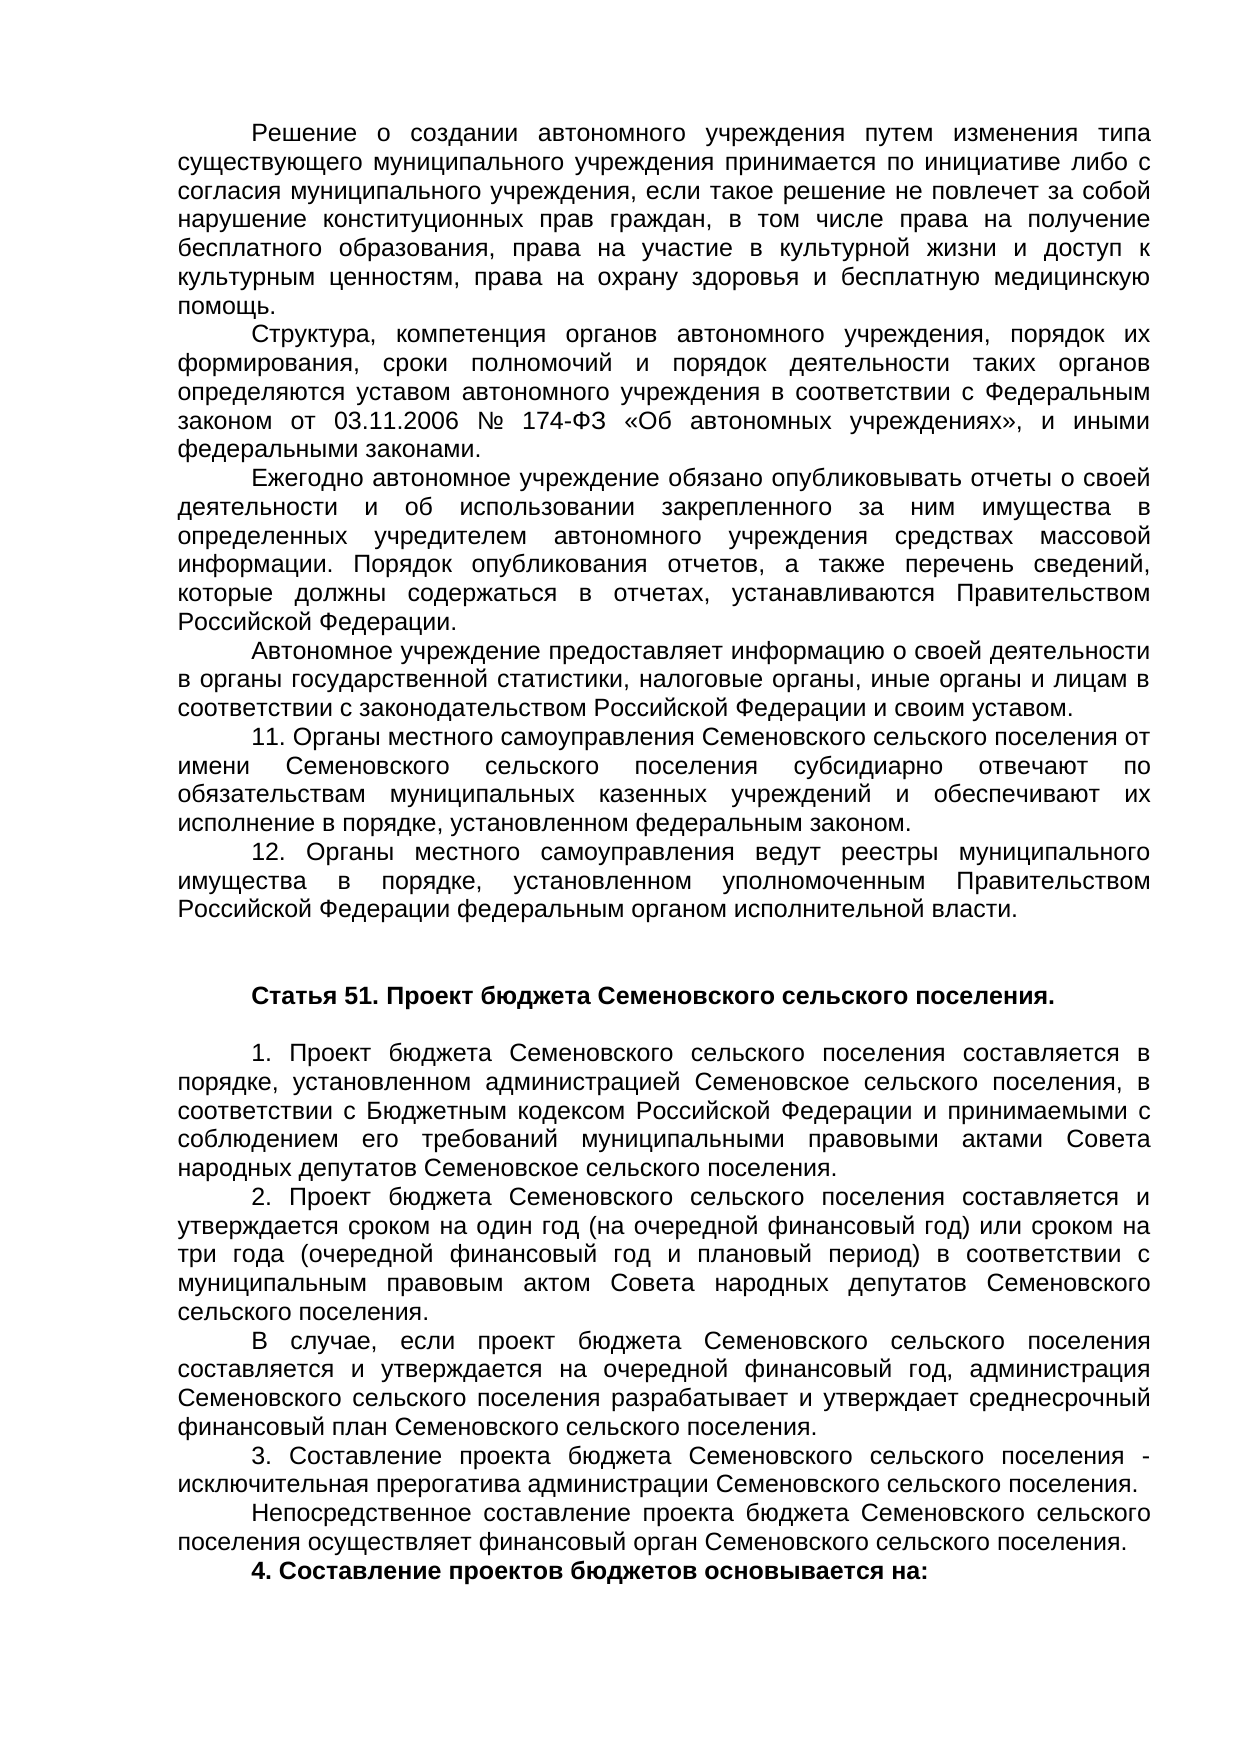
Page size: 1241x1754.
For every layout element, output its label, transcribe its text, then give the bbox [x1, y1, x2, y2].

text В случае, если проект бюджета Семеновского сельского поселения составляется и утверждается на очередной финансовый год, администрация Семеновского сельского поселения разрабатывает и утверждает среднесрочный финансовый план Семеновского сельского поселения. [177, 1326, 1152, 1441]
text Решение о создании автономного учреждения путем изменения типа существующего муниципального учреждения принимается по инициативе либо с согласия муниципального учреждения, если такое решение не повлечет за собой нарушение конституционных прав граждан, в том числе права на получение бесплатного образования, права на участие в культурной жизни и доступ к культурным ценностям, права на охрану здоровья и бесплатную медицинскую помощь. [177, 118, 1152, 319]
text 11. Органы местного самоуправления Семеновского сельского поселения от имени Семеновского сельского поселения субсидиарно отвечают по обязательствам муниципальных казенных учреждений и обеспечивают их исполнение в порядке, установленном федеральным законом. [177, 722, 1152, 837]
text 4. Составление проектов бюджетов основывается на: [177, 1556, 1152, 1584]
text Автономное учреждение предоставляет информацию о своей деятельности в органы государственной статистики, налоговые органы, иные органы и лицам в соответствии с законодательством Российской Федерации и своим уставом. [177, 636, 1152, 722]
text Непосредственное составление проекта бюджета Семеновского сельского поселения осуществляет финансовый орган Семеновского сельского поселения. [177, 1498, 1152, 1556]
text Статья 51. Проект бюджета Семеновского сельского поселения. [177, 981, 1152, 1009]
text Ежегодно автономное учреждение обязано опубликовывать отчеты о своей деятельности и об использовании закрепленного за ним имущества в определенных учредителем автономного учреждения средствах массовой информации. Порядок опубликования отчетов, а также перечень сведений, которые должны содержаться в отчетах, устанавливаются Правительством Российской Федерации. [177, 463, 1152, 636]
text Структура, компетенция органов автономного учреждения, порядок их формирования, сроки полномочий и порядок деятельности таких органов определяются уставом автономного учреждения в соответствии с Федеральным законом от 03.11.2006 № 174-ФЗ «Об автономных учреждениях», и иными федеральными законами. [177, 319, 1152, 463]
text 3. Составление проекта бюджета Семеновского сельского поселения - исключительная прерогатива администрации Семеновского сельского поселения. [177, 1441, 1152, 1498]
text 1. Проект бюджета Семеновского сельского поселения составляется в порядке, установленном администрацией Семеновское сельского поселения, в соответствии с Бюджетным кодексом Российской Федерации и принимаемыми с соблюдением его требований муниципальными правовыми актами Совета народных депутатов Семеновское сельского поселения. [177, 1038, 1152, 1182]
text 2. Проект бюджета Семеновского сельского поселения составляется и утверждается сроком на один год (на очередной финансовый год) или сроком на три года (очередной финансовый год и плановый период) в соответствии с муниципальным правовым актом Совета народных депутатов Семеновского сельского поселения. [177, 1182, 1152, 1326]
text 12. Органы местного самоуправления ведут реестры муниципального имущества в порядке, установленном уполномоченным Правительством Российской Федерации федеральным органом исполнительной власти. [177, 837, 1152, 923]
